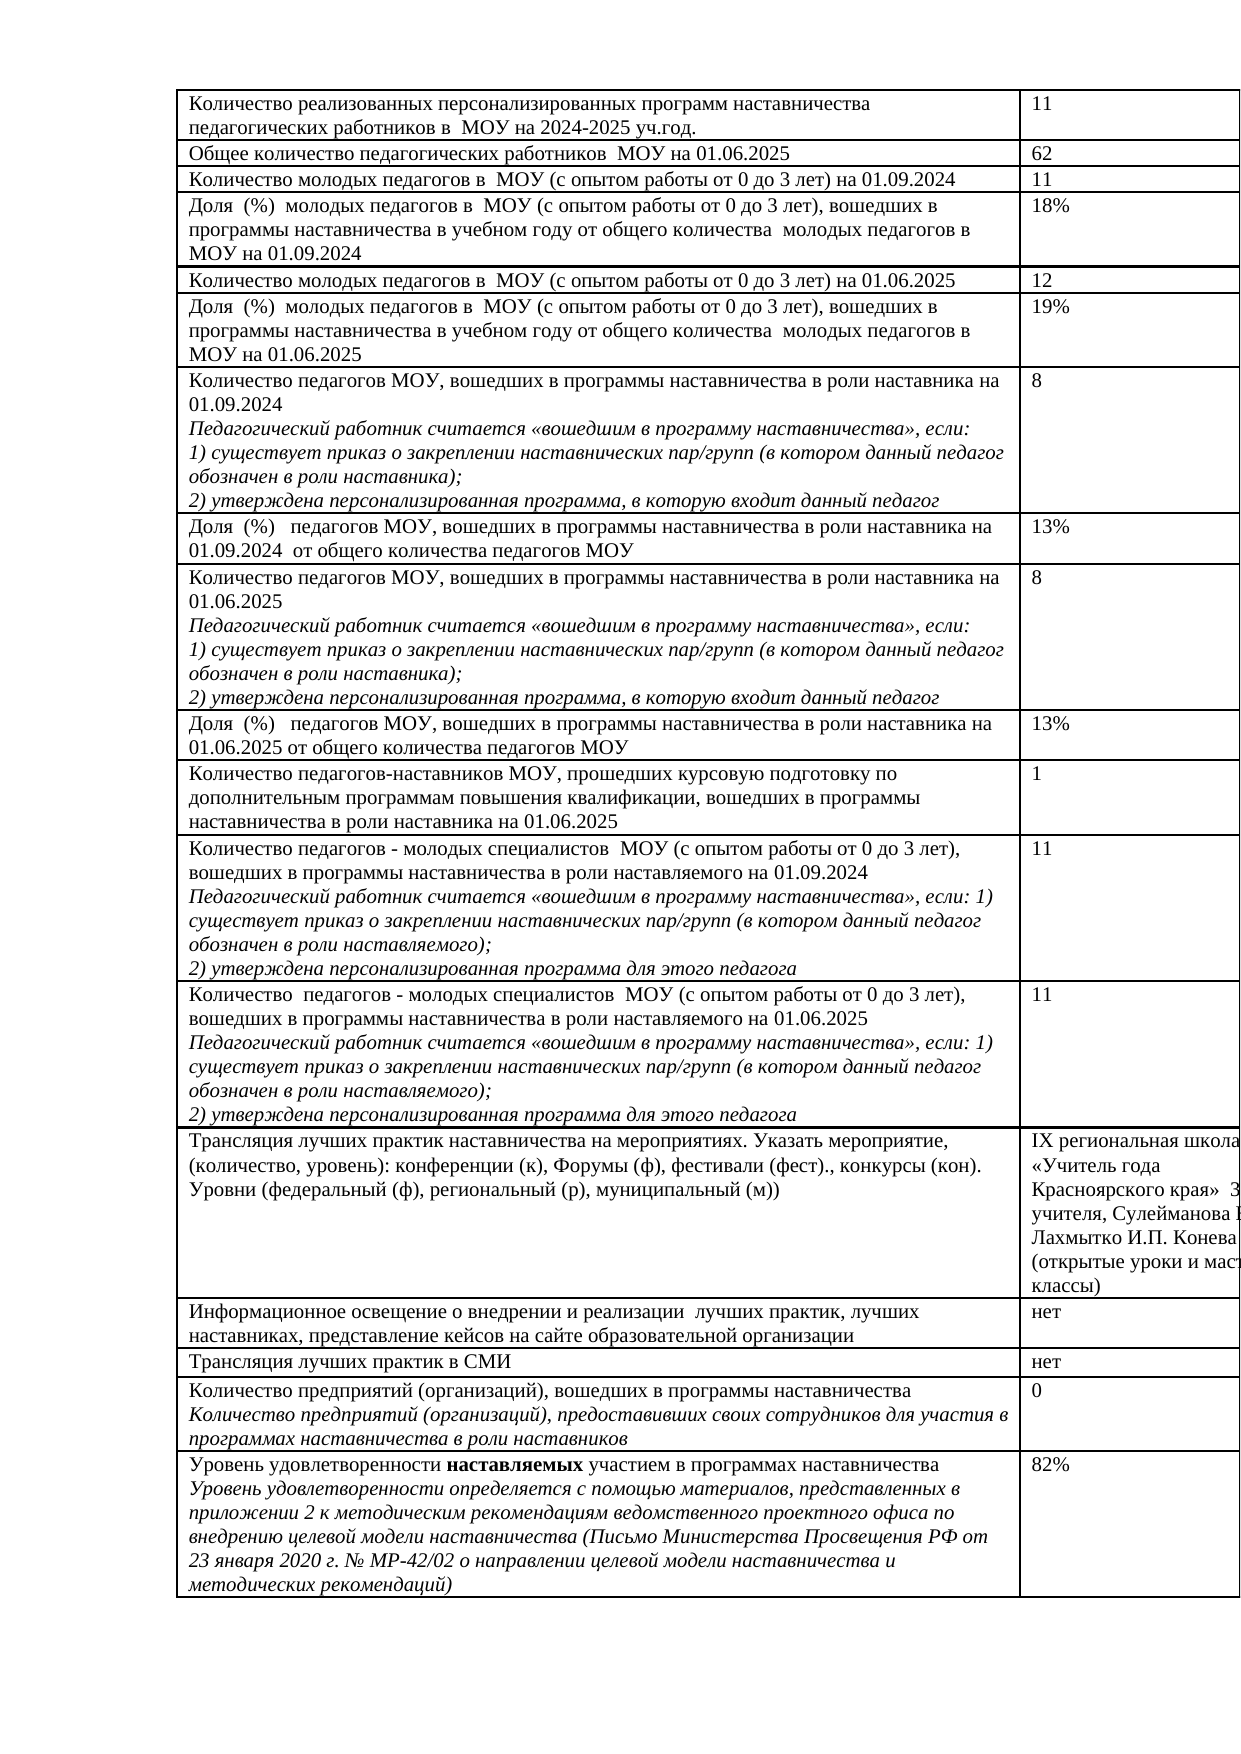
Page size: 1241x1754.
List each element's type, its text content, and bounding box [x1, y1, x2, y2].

table_cell Доля (%) педагогов МОУ, вошедших в программы наставничества в роли наставника на 01.09.2024 от общего количества педагогов МОУ [178, 514, 1019, 562]
table_cell Общее количество педагогических работников МОУ на 01.06.2025 [178, 141, 1019, 165]
table_cell 19% [1021, 294, 1239, 366]
table_cell 13% [1021, 711, 1239, 759]
table_cell нет [1021, 1349, 1239, 1376]
table_cell Количество предприятий (организаций), вошедших в программы наставничества Количество предприятий (организаций), предоставивших своих сотрудников для участия в программах наставничества в роли наставников [178, 1378, 1019, 1450]
table_cell Количество педагогов-наставников МОУ, прошедших курсовую подготовку по дополнительным программам повышения квалификации, вошедших в программы наставничества в роли наставника на 01.06.2025 [178, 761, 1019, 833]
table_cell Количество реализованных персонализированных программ наставничества педагогических работников в МОУ на 2024-2025 уч.год. [178, 91, 1019, 139]
table_cell Доля (%) молодых педагогов в МОУ (с опытом работы от 0 до 3 лет), вошедших в программы наставничества в учебном году от общего количества молодых педагогов в МОУ на 01.09.2024 [178, 193, 1019, 265]
table_cell Количество педагогов - молодых специалистов МОУ (с опытом работы от 0 до 3 лет), вошедших в программы наставничества в роли наставляемого на 01.06.2025 Педагогический работник считается «вошедшим в программу наставничества», если: 1) существует приказ о закреплении наставнических пар/групп (в котором данный педагог обозначен в роли наставляемого); 2) утверждена персонализированная программа для этого педагога [178, 982, 1019, 1126]
table_cell 1 [1021, 761, 1239, 833]
table_cell 18% [1021, 193, 1239, 265]
table_cell нет [1021, 1299, 1239, 1347]
table_cell 13% [1021, 514, 1239, 562]
table_cell 11 [1021, 91, 1239, 139]
table_cell Трансляция лучших практик наставничества на мероприятиях. Указать мероприятие, (количество, уровень): конференции (к), Форумы (ф), фестивали (фест)., конкурсы (кон). Уровни (федеральный (ф), региональный (р), муниципальный (м)) [178, 1129, 1019, 1297]
table_cell Количество педагогов - молодых специалистов МОУ (с опытом работы от 0 до 3 лет), вошедших в программы наставничества в роли наставляемого на 01.09.2024 Педагогический работник считается «вошедшим в программу наставничества», если: 1) существует приказ о закреплении наставнических пар/групп (в котором данный педагог обозначен в роли наставляемого); 2) утверждена персонализированная программа для этого педагога [178, 836, 1019, 980]
table_cell Количество молодых педагогов в МОУ (с опытом работы от 0 до 3 лет) на 01.09.2024 [178, 167, 1019, 191]
table_cell 8 [1021, 565, 1239, 709]
table_cell 12 [1021, 268, 1239, 292]
table_cell 82% [1021, 1452, 1239, 1596]
table_cell 8 [1021, 368, 1239, 512]
table_cell Количество педагогов МОУ, вошедших в программы наставничества в роли наставника на 01.06.2025 Педагогический работник считается «вошедшим в программу наставничества», если: 1) существует приказ о закреплении наставнических пар/групп (в котором данный педагог обозначен в роли наставника); 2) утверждена персонализированная программа, в которую входит данный педагог [178, 565, 1019, 709]
table_cell Количество молодых педагогов в МОУ (с опытом работы от 0 до 3 лет) на 01.06.2025 [178, 268, 1019, 292]
table_cell Количество педагогов МОУ, вошедших в программы наставничества в роли наставника на 01.09.2024 Педагогический работник считается «вошедшим в программу наставничества», если: 1) существует приказ о закреплении наставнических пар/групп (в котором данный педагог обозначен в роли наставника); 2) утверждена персонализированная программа, в которую входит данный педагог [178, 368, 1019, 512]
table_cell Информационное освещение о внедрении и реализации лучших практик, лучших наставниках, представление кейсов на сайте образовательной организации [178, 1299, 1019, 1347]
table_cell 11 [1021, 167, 1239, 191]
table_cell 62 [1021, 141, 1239, 165]
table_cell 0 [1021, 1378, 1239, 1450]
table_cell 11 [1021, 836, 1239, 980]
table_cell IX региональная школа «Учитель года Красноярского края» 3 учителя, Сулейманова Е.В., Лахмытко И.П. Конева С.В. (открытые уроки и мастер-классы) [1021, 1129, 1239, 1297]
table_cell Доля (%) педагогов МОУ, вошедших в программы наставничества в роли наставника на 01.06.2025 от общего количества педагогов МОУ [178, 711, 1019, 759]
table_cell Уровень удовлетворенности наставляемых участием в программах наставничества Уровень удовлетворенности определяется с помощью материалов, представленных в приложении 2 к методическим рекомендациям ведомственного проектного офиса по внедрению целевой модели наставничества (Письмо Министерства Просвещения РФ от 23 января 2020 г. № МР-42/02 о направлении целевой модели наставничества и методических рекомендаций) [178, 1452, 1019, 1596]
table_cell Доля (%) молодых педагогов в МОУ (с опытом работы от 0 до 3 лет), вошедших в программы наставничества в учебном году от общего количества молодых педагогов в МОУ на 01.06.2025 [178, 294, 1019, 366]
table_cell 11 [1021, 982, 1239, 1126]
table_cell Трансляция лучших практик в СМИ [178, 1349, 1019, 1376]
